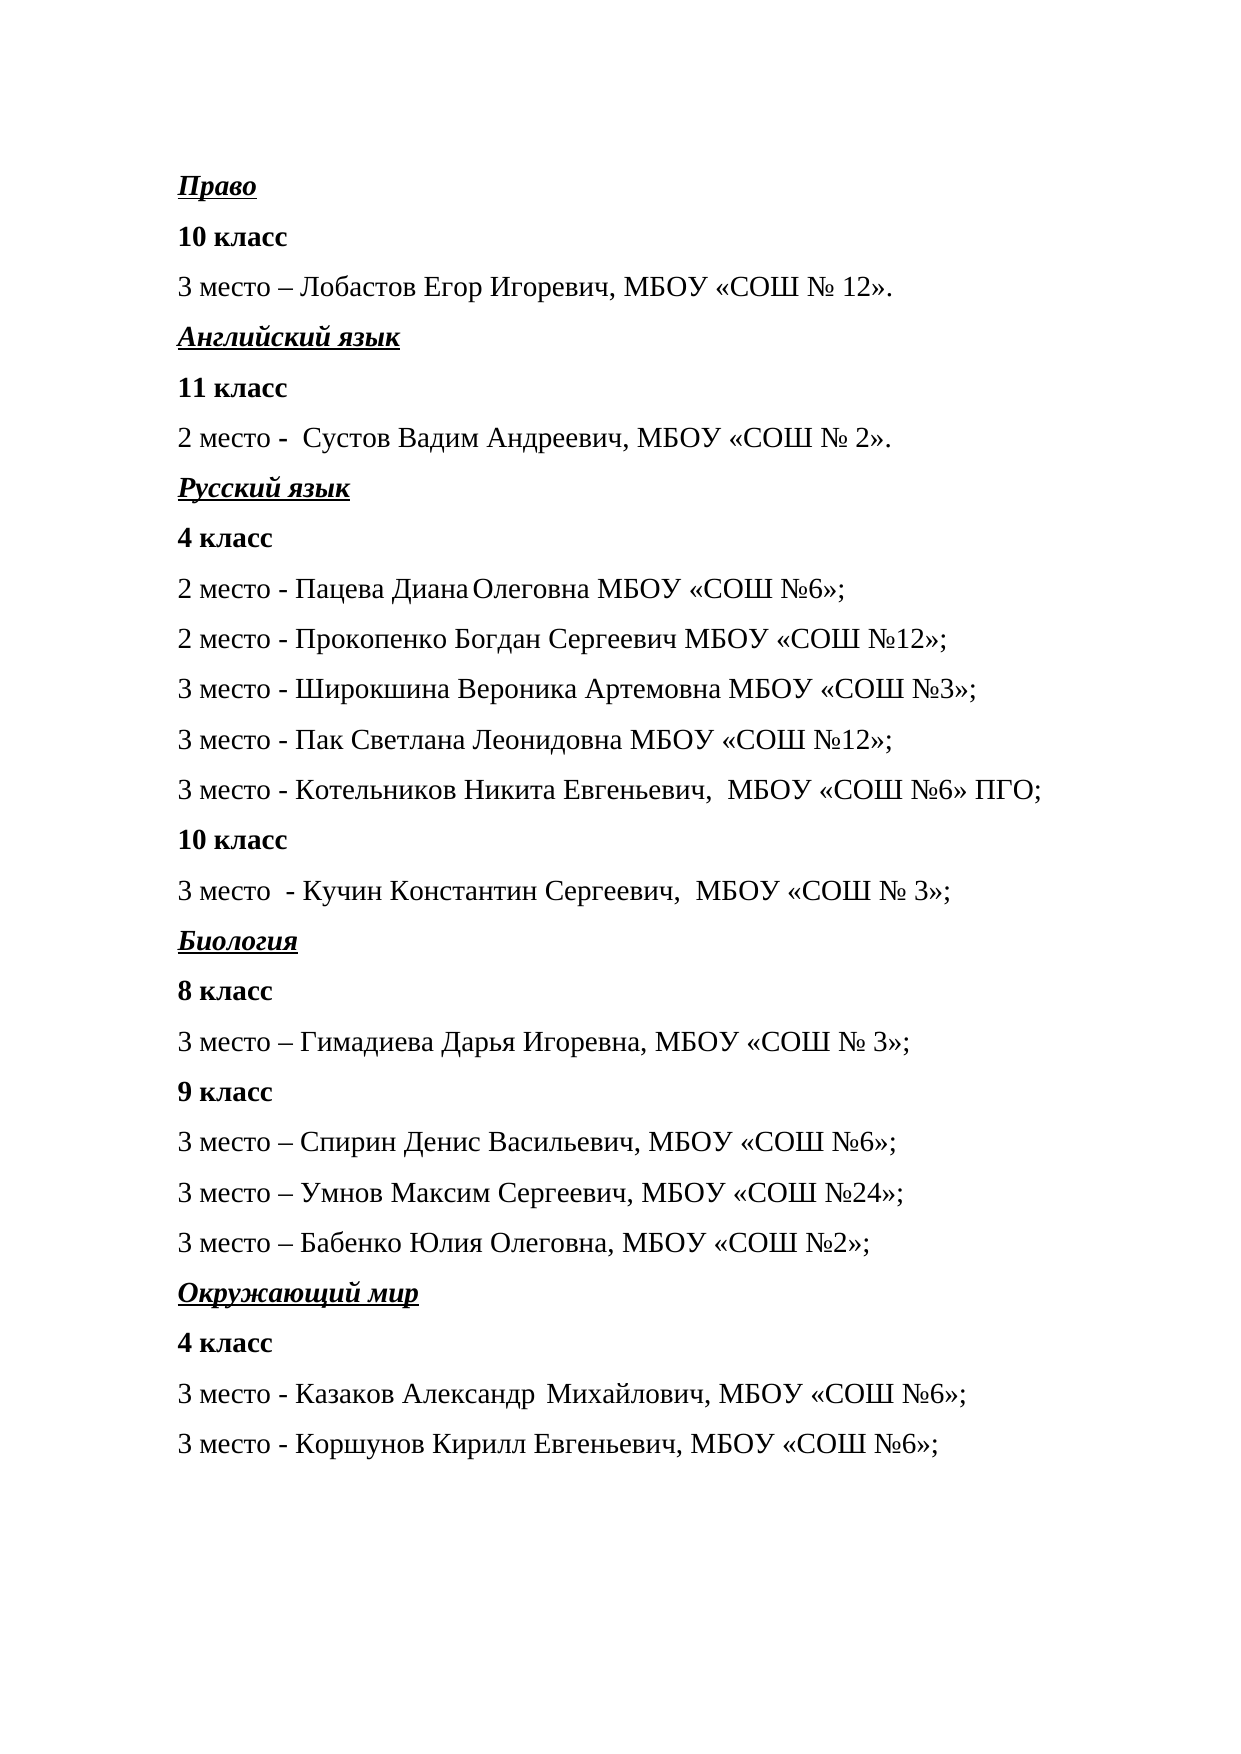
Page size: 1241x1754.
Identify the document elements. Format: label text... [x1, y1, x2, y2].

text 3 место - Кучин Константин Сергеевич, МБОУ «СОШ № 3»; [177, 873, 1152, 906]
text Английский язык [177, 319, 1152, 353]
text Окружающий мир [177, 1275, 1152, 1309]
text 3 место - Котельников Никита Евгеньевич, МБОУ «СОШ №6» ПГО; [177, 772, 1152, 806]
text Биология [177, 923, 1152, 957]
text 9 класс [177, 1074, 1152, 1108]
text 3 место – Бабенко Юлия Олеговна, МБОУ «СОШ №2»; [177, 1225, 1152, 1258]
text 3 место - Казаков Александр Михайлович, МБОУ «СОШ №6»; [177, 1376, 1152, 1409]
text 11 класс [177, 370, 1152, 403]
text 3 место – Лобастов Егор Игоревич, МБОУ «СОШ № 12». [177, 269, 1152, 303]
text 10 класс [177, 822, 1152, 856]
text 2 место - Пацева Диана Олеговна МБОУ «СОШ №6»; [177, 571, 1152, 604]
text 10 класс [177, 219, 1152, 252]
text 3 место – Спирин Денис Васильевич, МБОУ «СОШ №6»; [177, 1124, 1152, 1158]
text Право [177, 168, 1152, 202]
text 3 место - Пак Светлана Леонидовна МБОУ «СОШ №12»; [177, 722, 1152, 755]
text 2 место - Прокопенко Богдан Сергеевич МБОУ «СОШ №12»; [177, 621, 1152, 655]
text 3 место - Коршунов Кирилл Евгеньевич, МБОУ «СОШ №6»; [177, 1426, 1152, 1460]
text Русский язык [177, 470, 1152, 504]
text 2 место - Сустов Вадим Андреевич, МБОУ «СОШ № 2». [177, 420, 1152, 453]
text 4 класс [177, 521, 1152, 554]
text 3 место – Гимадиева Дарья Игоревна, МБОУ «СОШ № 3»; [177, 1024, 1152, 1057]
text 8 класс [177, 973, 1152, 1007]
text 3 место - Широкшина Вероника Артемовна МБОУ «СОШ №3»; [177, 672, 1152, 705]
text 3 место – Умнов Максим Сергеевич, МБОУ «СОШ №24»; [177, 1175, 1152, 1208]
text 4 класс [177, 1326, 1152, 1359]
